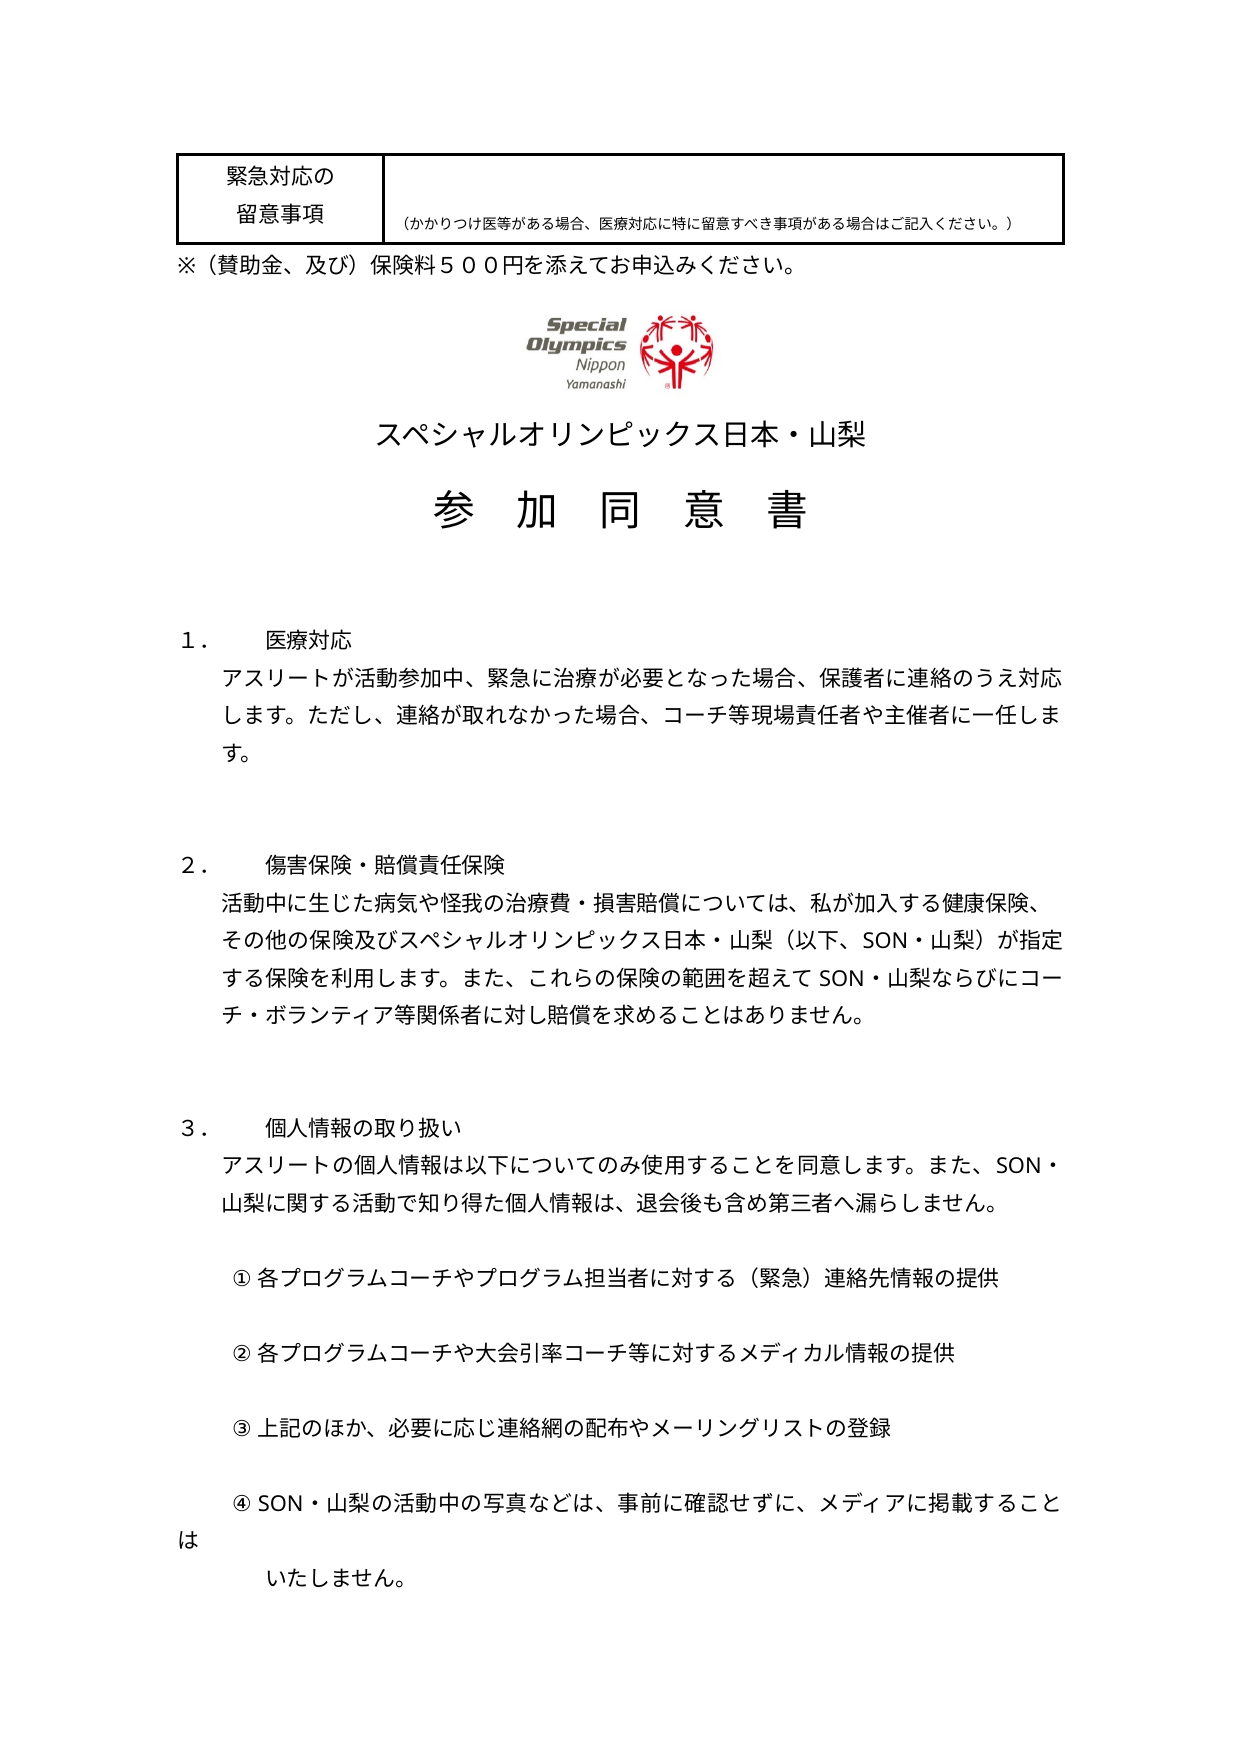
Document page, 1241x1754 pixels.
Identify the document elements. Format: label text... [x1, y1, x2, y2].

text その他の保険及びスペシャルオリンピックス日本・山梨（以下、SON・山梨）が指定する保険を利用します。また、これらの保険の範囲を超えてSON・山梨ならびにコーチ・ボランティア等関係者に対し賠償を求めることはありません。 [221, 920, 1064, 1033]
text ④ SON・山梨の活動中の写真などは、事前に確認せずに、メディアに掲載することは [177, 1483, 1064, 1558]
list 医療対応 [177, 620, 1064, 658]
text ① 各プログラムコーチやプログラム担当者に対する（緊急）連絡先情報の提供 [177, 1258, 1064, 1295]
text ※（賛助金、及び）保険料５００円を添えてお申込みください。 [177, 245, 1064, 283]
picture [513, 298, 728, 406]
text ③ 上記のほか、必要に応じ連絡網の配布やメーリングリストの登録 [177, 1408, 1064, 1445]
list 個人情報の取り扱い [177, 1108, 1064, 1145]
text ② 各プログラムコーチや大会引率コーチ等に対するメディカル情報の提供 [177, 1333, 1064, 1370]
list 傷害保険・賠償責任保険 [177, 845, 1064, 883]
text スペシャルオリンピックス日本・山梨 [177, 395, 1064, 470]
text 参 加 同 意 書 [177, 470, 1064, 545]
text アスリートが活動参加中、緊急に治療が必要となった場合、保護者に連絡のうえ対応します。ただし、連絡が取れなかった場合、コーチ等現場責任者や主催者に一任します。 [221, 658, 1064, 770]
text アスリートの個人情報は以下についてのみ使用することを同意します。また、SON・山梨に関する活動で知り得た個人情報は、退会後も含め第三者へ漏らしません。 [221, 1145, 1064, 1220]
text いたしません。 [177, 1558, 1064, 1595]
table_cell （かかりつけ医等がある場合、医療対応に特に留意すべき事項がある場合はご記入ください。） [385, 156, 1062, 242]
table_cell 緊急対応の 留意事項 [179, 156, 382, 242]
text 活動中に生じた病気や怪我の治療費・損害賠償については、私が加入する健康保険、 [221, 883, 1064, 920]
